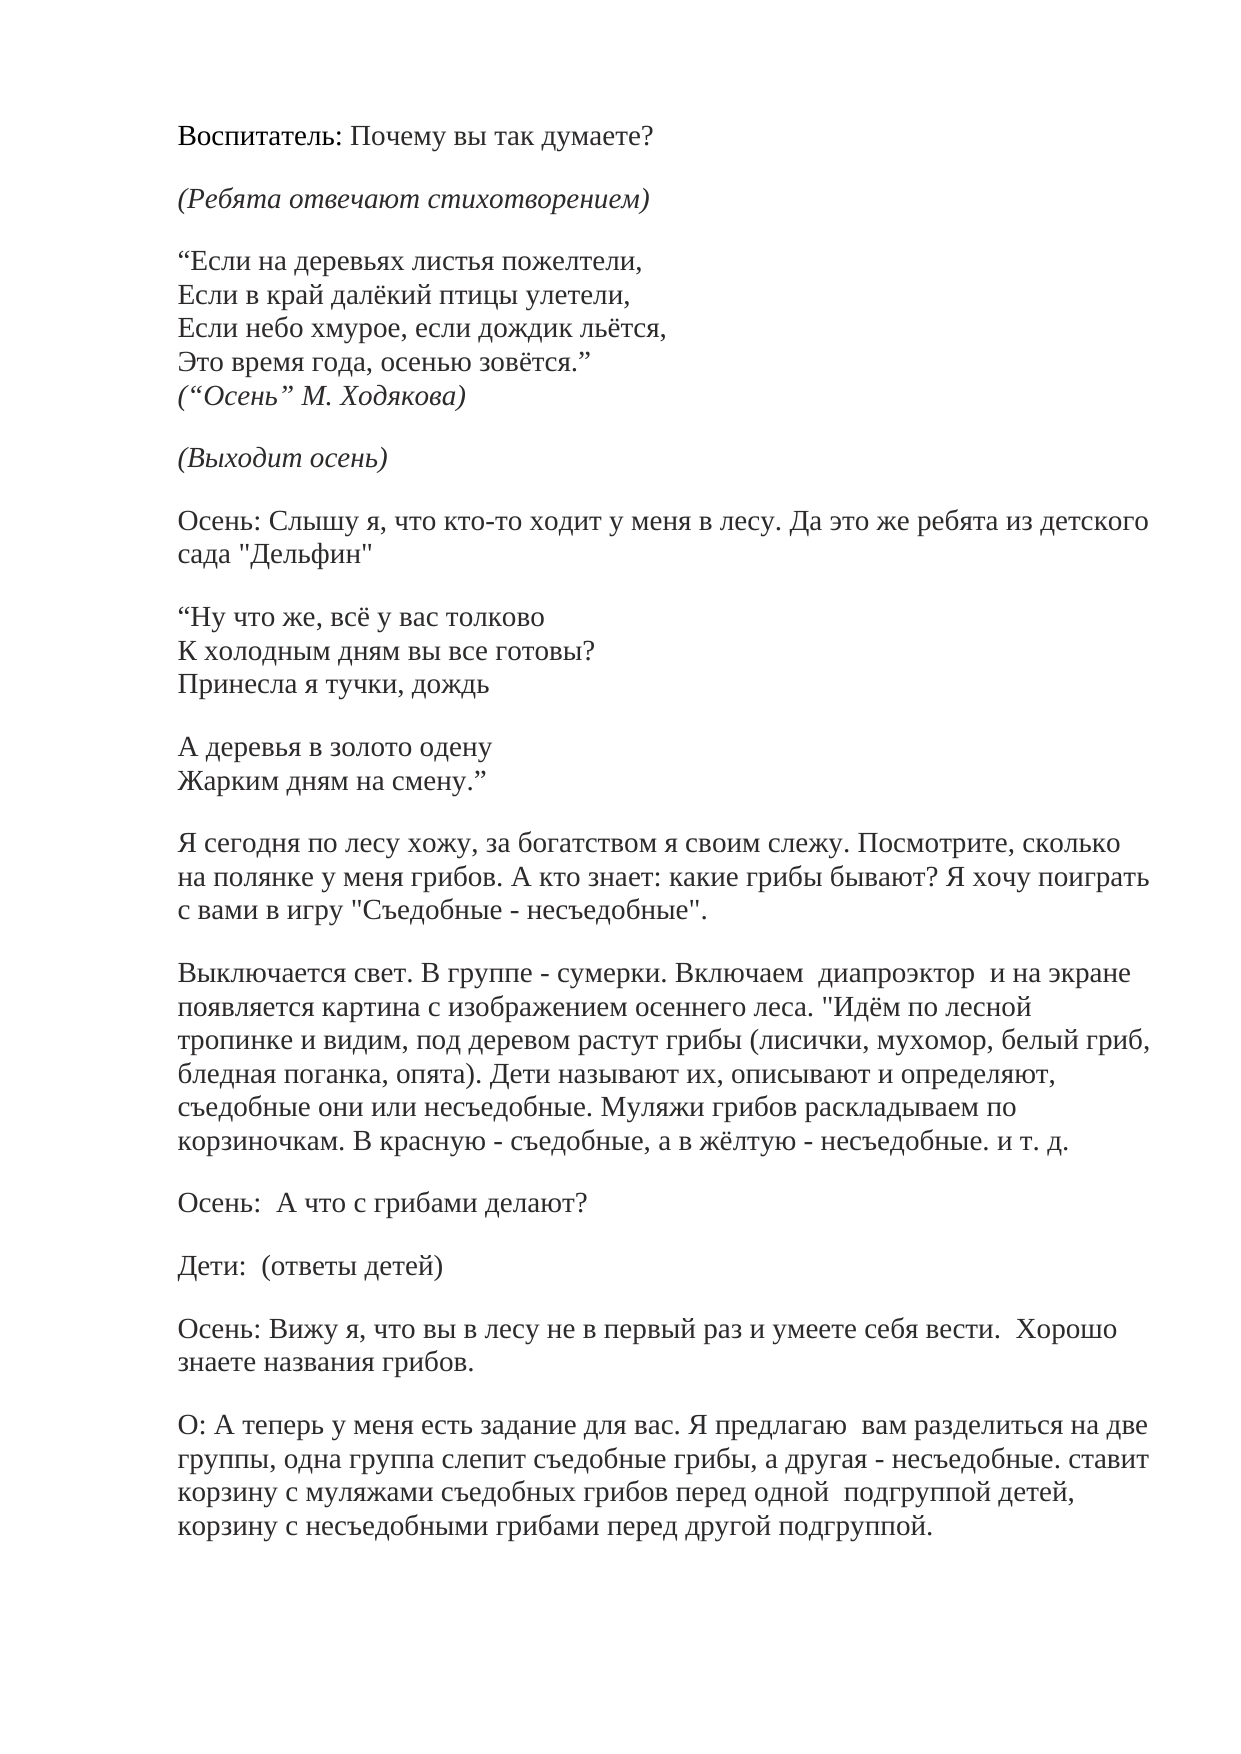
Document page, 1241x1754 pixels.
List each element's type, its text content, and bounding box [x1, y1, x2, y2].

text Дети: (ответы детей) [177, 1248, 1152, 1282]
text Воспитатель: Почему вы так думаете? [350, 118, 1152, 152]
text (Выходит осень) [177, 440, 1152, 474]
text Осень: Слышу я, что кто-то ходит у меня в лесу. Да это же ребята из детского сада "Дельфин" [177, 503, 1152, 570]
text “Ну что же, всё у вас толково К холодным дням вы все готовы? Принесла я тучки, дождь [177, 599, 1152, 700]
text Осень: А что с грибами делают? [177, 1186, 1152, 1219]
text А деревья в золото одену Жарким дням на смену.” [177, 729, 1152, 796]
text “Если на деревьях листья пожелтели, Если в край далёкий птицы улетели, Если небо хмурое, если дождик льётся, Это время года, осенью зовётся.” (“Осень” М. Ходякова) [177, 243, 1152, 411]
text Осень: Вижу я, что вы в лесу не в первый раз и умеете себя вести. Хорошо знаете названия грибов. [177, 1311, 1152, 1378]
text Выключается свет. В группе - сумерки. Включаем диапроэктор и на экране появляется картина с изображением осеннего леса. "Идём по лесной тропинке и видим, под деревом растут грибы (лисички, мухомор, белый гриб, бледная поганка, опята). Дети называют их, описывают и определяют, съедобные они или несъедобные. Муляжи грибов раскладываем по корзиночкам. В красную - съедобные, а в жёлтую - несъедобные. и т. д. [177, 955, 1152, 1156]
text Я сегодня по лесу хожу, за богатством я своим слежу. Посмотрите, сколько на полянке у меня грибов. А кто знает: какие грибы бывают? Я хочу поиграть с вами в игру "Съедобные - несъедобные". [177, 825, 1152, 926]
text (Ребята отвечают стихотворением) [177, 181, 1152, 214]
text О: А теперь у меня есть задание для вас. Я предлагаю вам разделиться на две группы, одна группа слепит съедобные грибы, а другая - несъедобные. ставит корзину с муляжами съедобных грибов перед одной подгруппой детей, корзину с несъедобными грибами перед другой подгруппой. [177, 1407, 1152, 1541]
